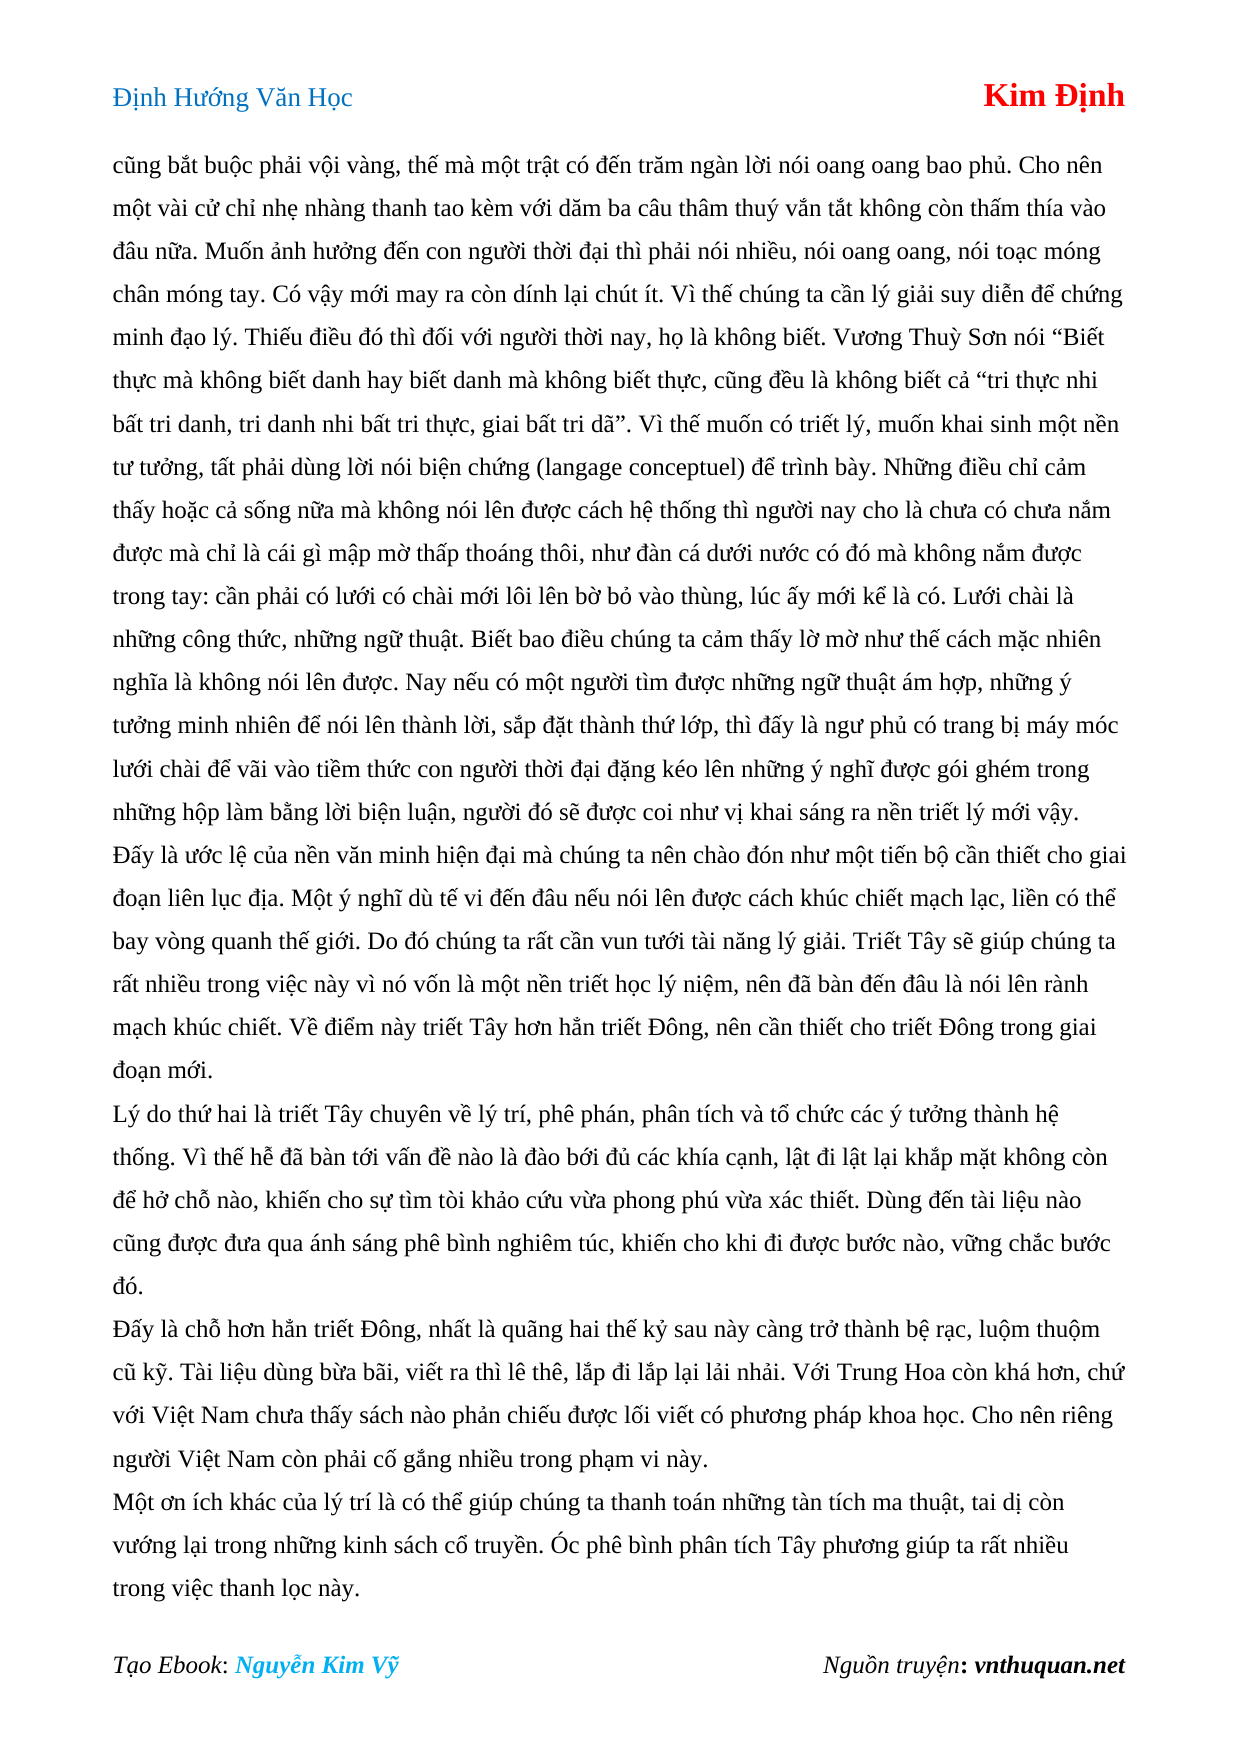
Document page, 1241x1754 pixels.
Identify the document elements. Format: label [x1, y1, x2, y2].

text [112, 150, 1128, 1602]
